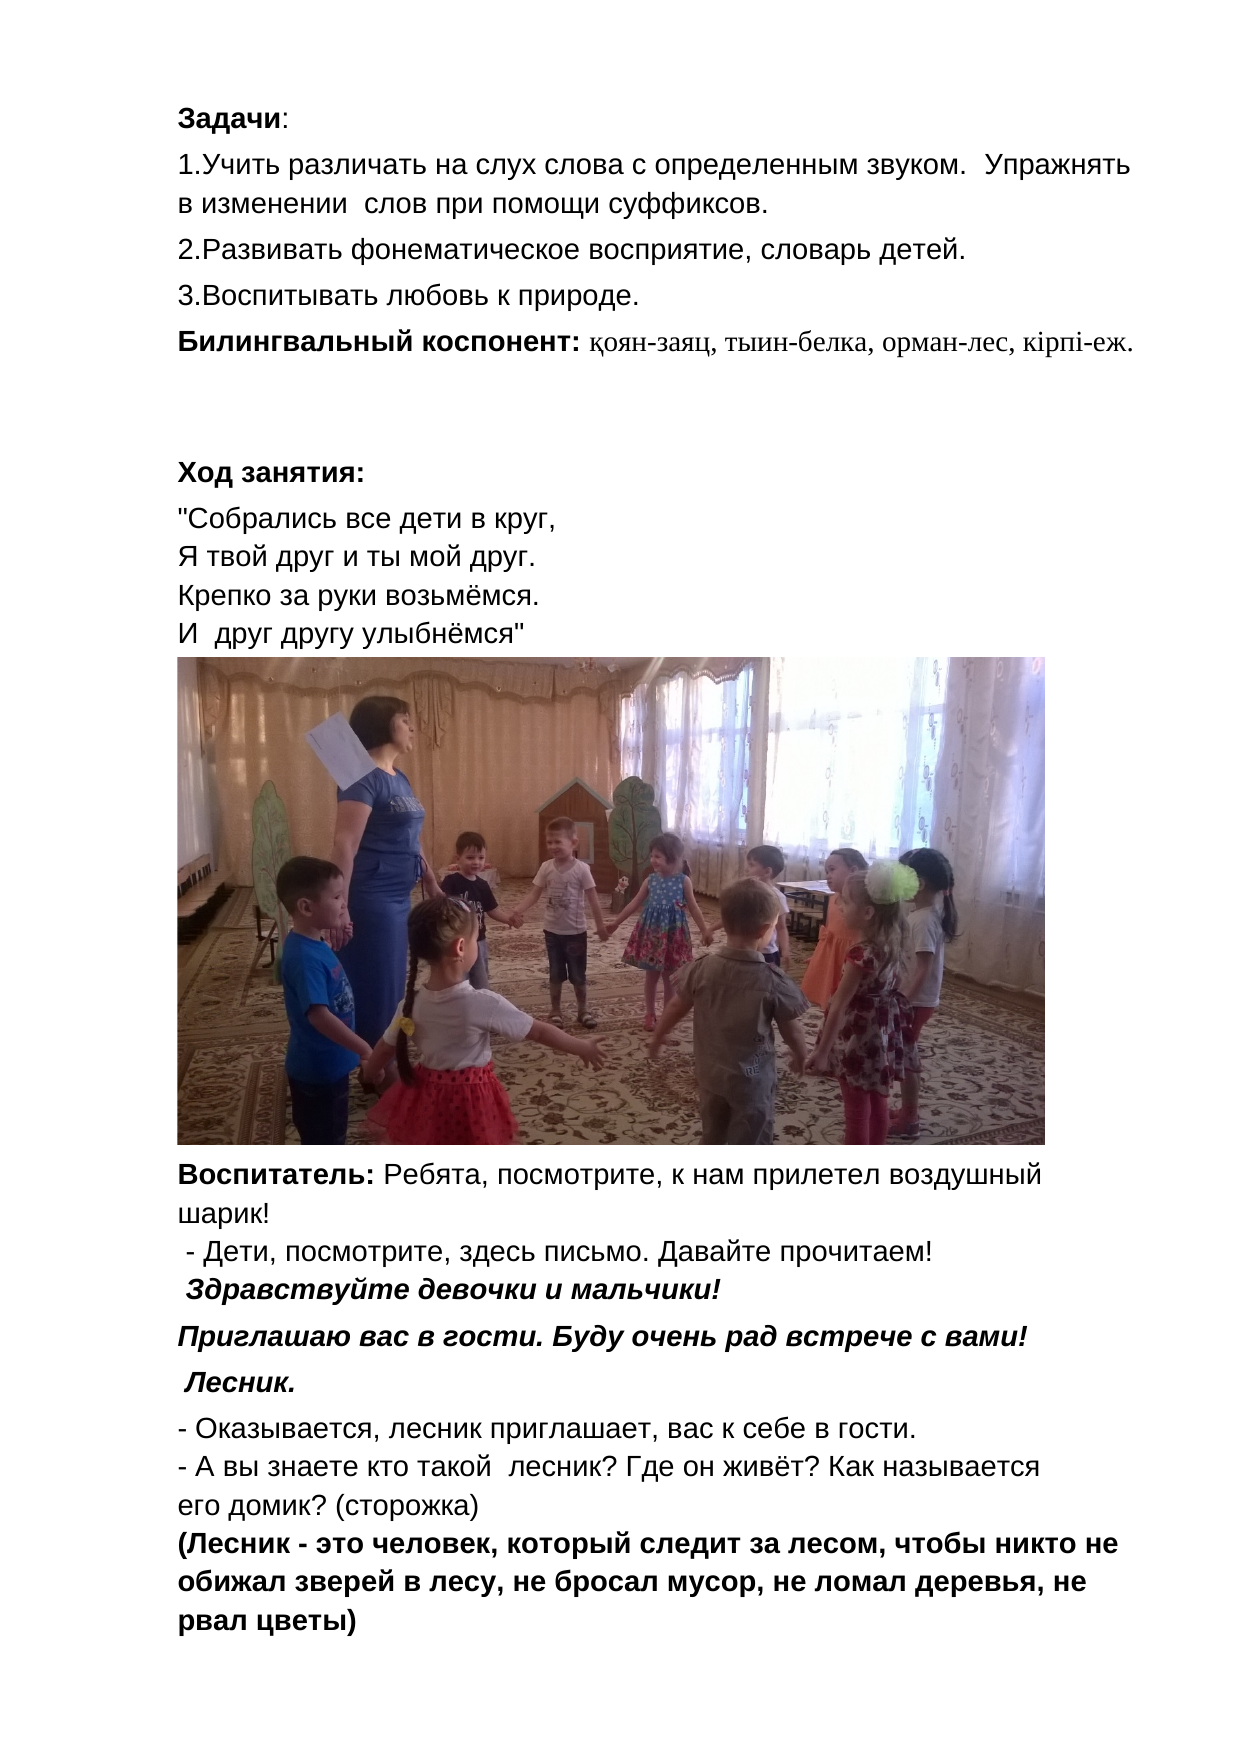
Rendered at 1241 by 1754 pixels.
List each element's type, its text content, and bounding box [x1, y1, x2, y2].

text 3.Воспитывать любовь к природе. [177, 273, 1152, 312]
text Лесник. [177, 1360, 1152, 1398]
text Приглашаю вас в гости. Буду очень рад встрече с вами! [177, 1314, 1152, 1352]
text Воспитатель: Ребята, посмотрите, к нам прилетел воздушный шарик! - Дети, посмотрите, здесь письмо. Давайте прочитаем! Здравствуйте девочки и мальчики! [177, 1153, 1152, 1306]
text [177, 1406, 1152, 1636]
text "Собрались все дети в круг, Я твой друг и ты мой друг. Крепко за руки возьмёмся. И друг другу улыбнёмся" [177, 496, 1152, 649]
text Задачи: [177, 96, 1152, 135]
text 1.Учить различать на слух слова с определенным звуком. Упражнять в изменении слов при помощи суффиксов. [177, 143, 1152, 219]
text Ход занятия: [177, 450, 1152, 488]
text 2.Развивать фонематическое восприятие, словарь детей. [177, 227, 1152, 265]
text Билингвальный коспонент: қоян-заяц, тыин-белка, орман-лес, кірпі-еж. [177, 319, 1152, 358]
picture [177, 657, 1045, 1145]
